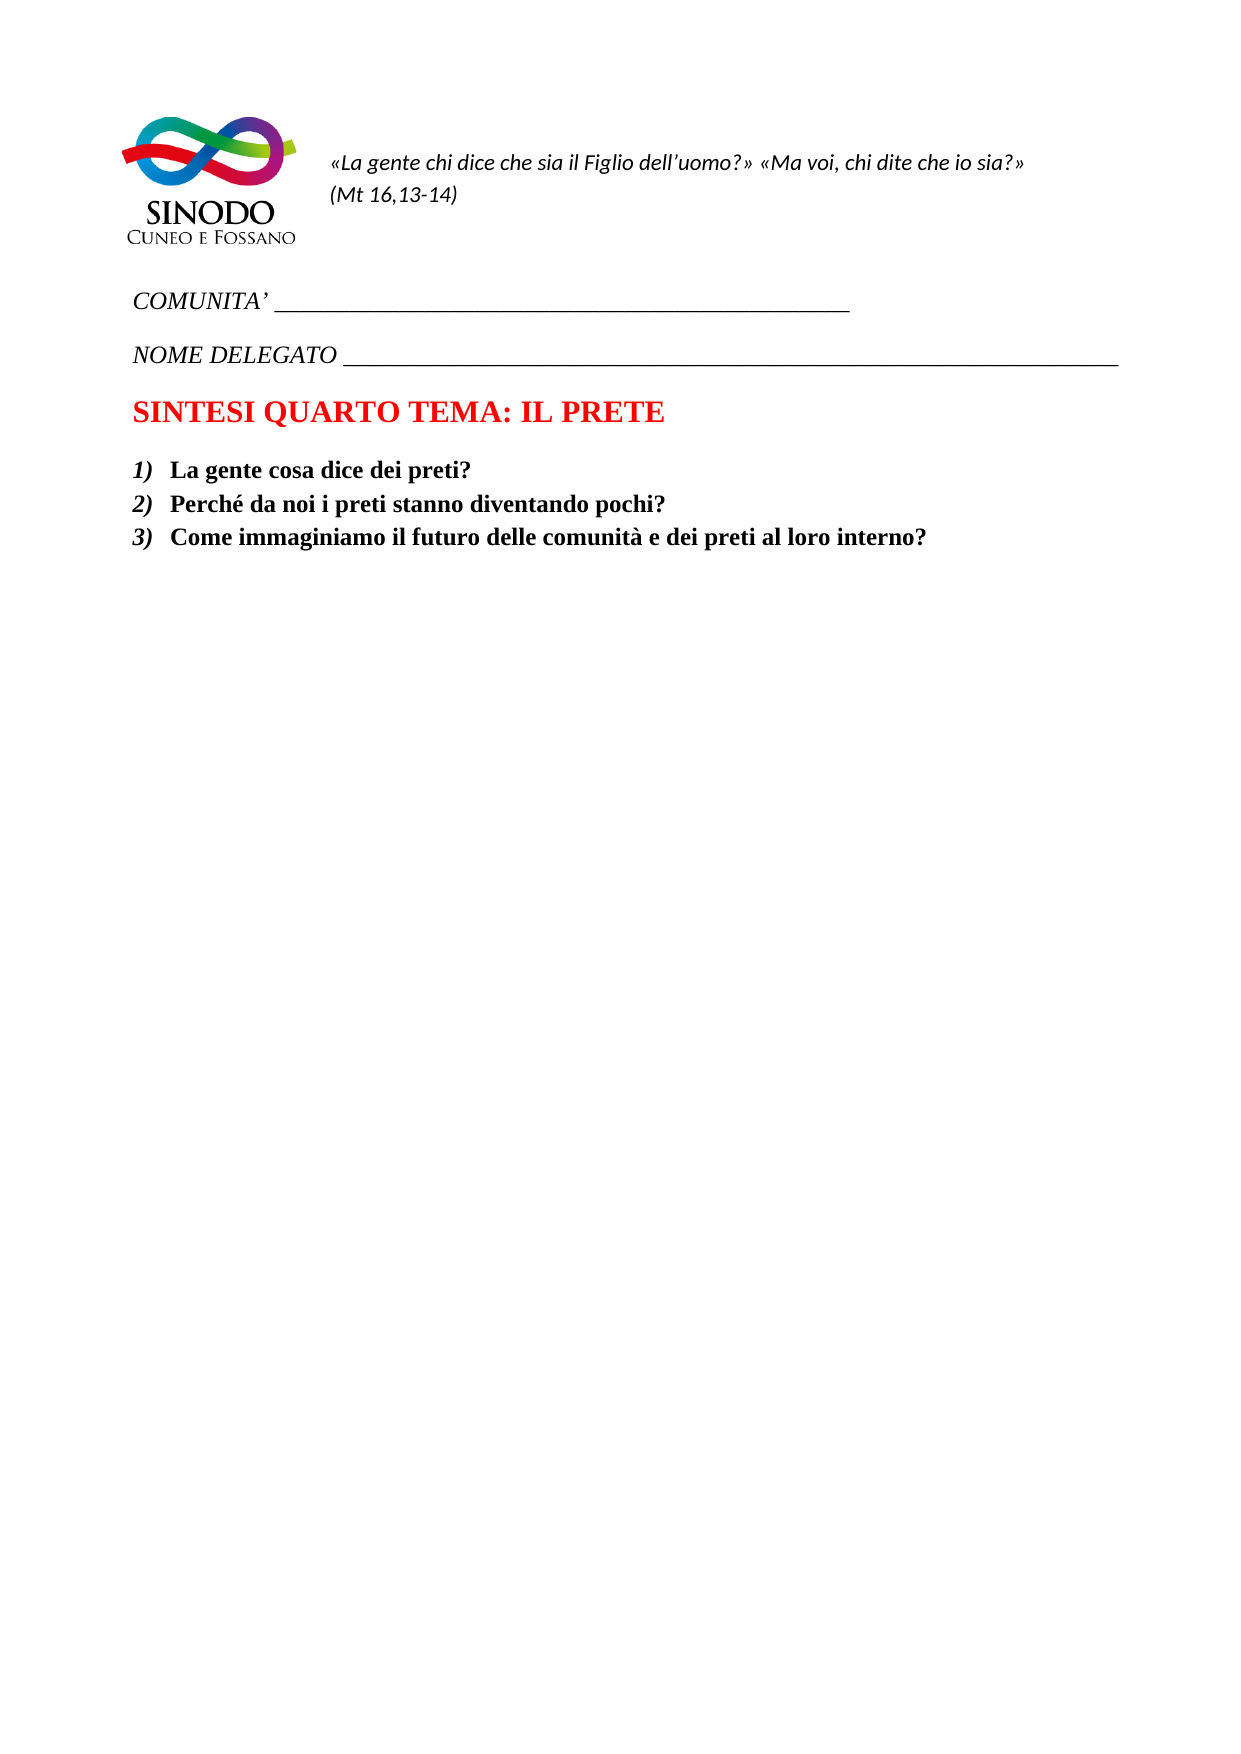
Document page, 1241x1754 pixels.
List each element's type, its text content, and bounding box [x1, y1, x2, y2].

picture [121, 117, 297, 242]
list Perché da noi i preti stanno diventando pochi? [132, 489, 1122, 517]
list Come immaginiamo il futuro delle comunità e dei preti al loro interno? [132, 522, 1122, 550]
list La gente cosa dice dei preti? [132, 456, 1122, 484]
text COMUNITA’ ______________________________________________ [132, 286, 1122, 314]
text NOME DELEGATO ______________________________________________________________ [132, 340, 1122, 368]
text SINTESI QUARTO TEMA: IL PRETE [132, 393, 1122, 429]
text «La gente chi dice che sia il Figlio dell’uomo?» «Ma voi, chi dite che io sia?» (Mt 16,13-14) [297, 148, 1122, 208]
